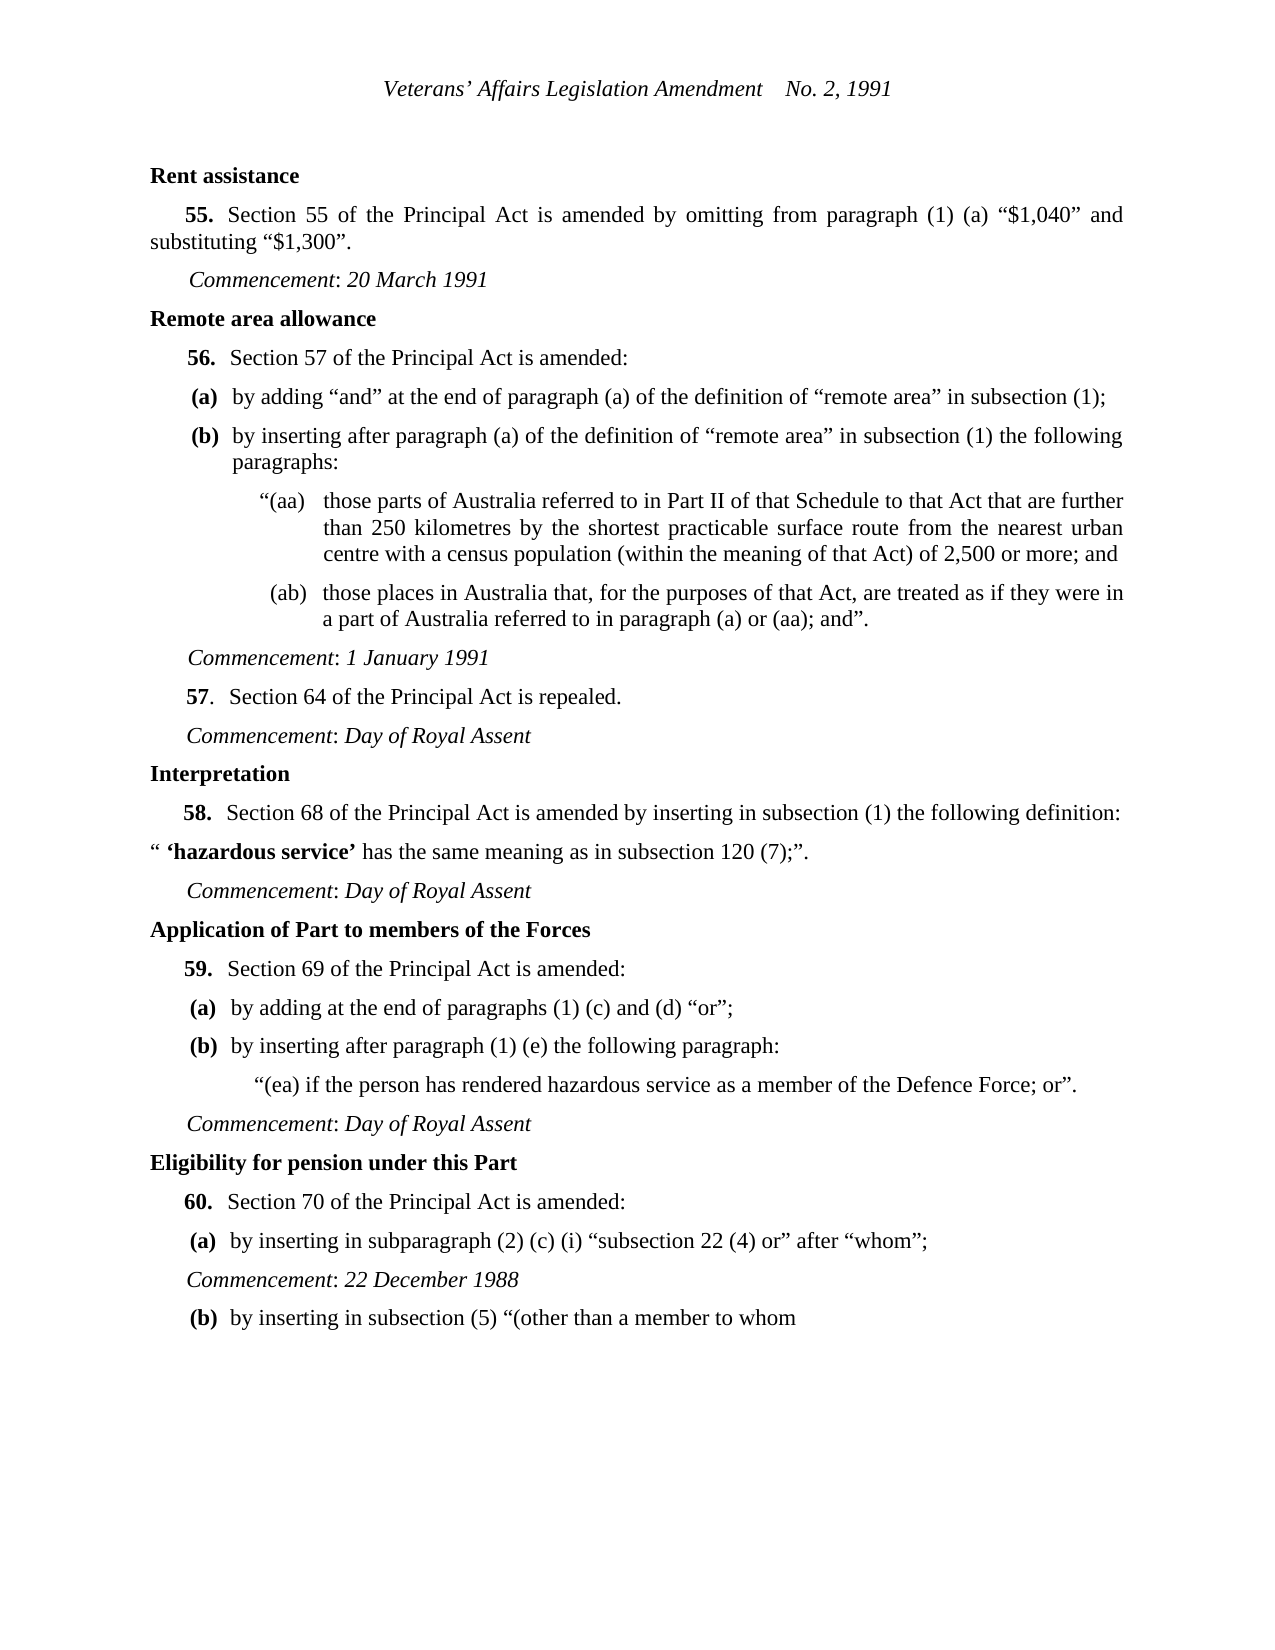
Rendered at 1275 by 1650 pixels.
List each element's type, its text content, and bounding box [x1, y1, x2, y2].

text Commencement: 22 December 1988 [186, 1266, 1125, 1292]
text “(ea) if the person has rendered hazardous service as a member of the Defence Force; or”. [254, 1071, 1125, 1098]
text (b) by inserting after paragraph (a) of the definition of “remote area” in subsection (1) the following paragraphs: [191, 422, 1125, 475]
text Eligibility for pension under this Part [150, 1149, 1125, 1175]
text Commencement: Day of Royal Assent [186, 877, 1125, 903]
text “ ‘hazardous service’ has the same meaning as in subsection 120 (7);”. [150, 838, 1125, 864]
text Rent assistance [150, 162, 1125, 189]
text (b) by inserting after paragraph (1) (e) the following paragraph: [189, 1032, 1125, 1059]
text (a) by inserting in subparagraph (2) (c) (i) “subsection 22 (4) or” after “whom”; [189, 1227, 1125, 1253]
text Remote area allowance [150, 305, 1125, 332]
text 58. Section 68 of the Principal Act is amended by inserting in subsection (1) the following definition: [150, 799, 1125, 826]
text 60. Section 70 of the Principal Act is amended: [184, 1188, 1125, 1214]
text 59. Section 69 of the Principal Act is amended: [184, 955, 1125, 981]
text 57. Section 64 of the Principal Act is repealed. [186, 683, 1125, 709]
text (a) by adding at the end of paragraphs (1) (c) and (d) “or”; [189, 994, 1125, 1020]
text 55. Section 55 of the Principal Act is amended by omitting from paragraph (1) (a) “$1,040” and substituting “$1,300”. [150, 201, 1125, 254]
text Commencement: Day of Royal Assent [186, 722, 1125, 748]
text Interpretation [150, 761, 1125, 787]
text (a) by adding “and” at the end of paragraph (a) of the definition of “remote area” in subsection (1); [191, 383, 1125, 409]
text “(aa) those parts of Australia referred to in Part II of that Schedule to that Act that are further than 250 kilometres by the shortest practicable surface route from the nearest urban centre with a census population (within the meaning of that Act) of 2,500 or more; and [259, 487, 1125, 566]
text Application of Part to members of the Forces [150, 916, 1125, 942]
text Commencement: 20 March 1991 [188, 267, 1125, 293]
text (ab) those places in Australia that, for the purposes of that Act, are treated as if they were in a part of Australia referred to in paragraph (a) or (aa); and”. [270, 579, 1125, 631]
text 56. Section 57 of the Principal Act is amended: [187, 344, 1125, 371]
text Commencement: Day of Royal Assent [186, 1110, 1125, 1137]
text Commencement: 1 January 1991 [187, 644, 1125, 670]
text (b) by inserting in subsection (5) “(other than a member to whom [189, 1304, 1125, 1331]
